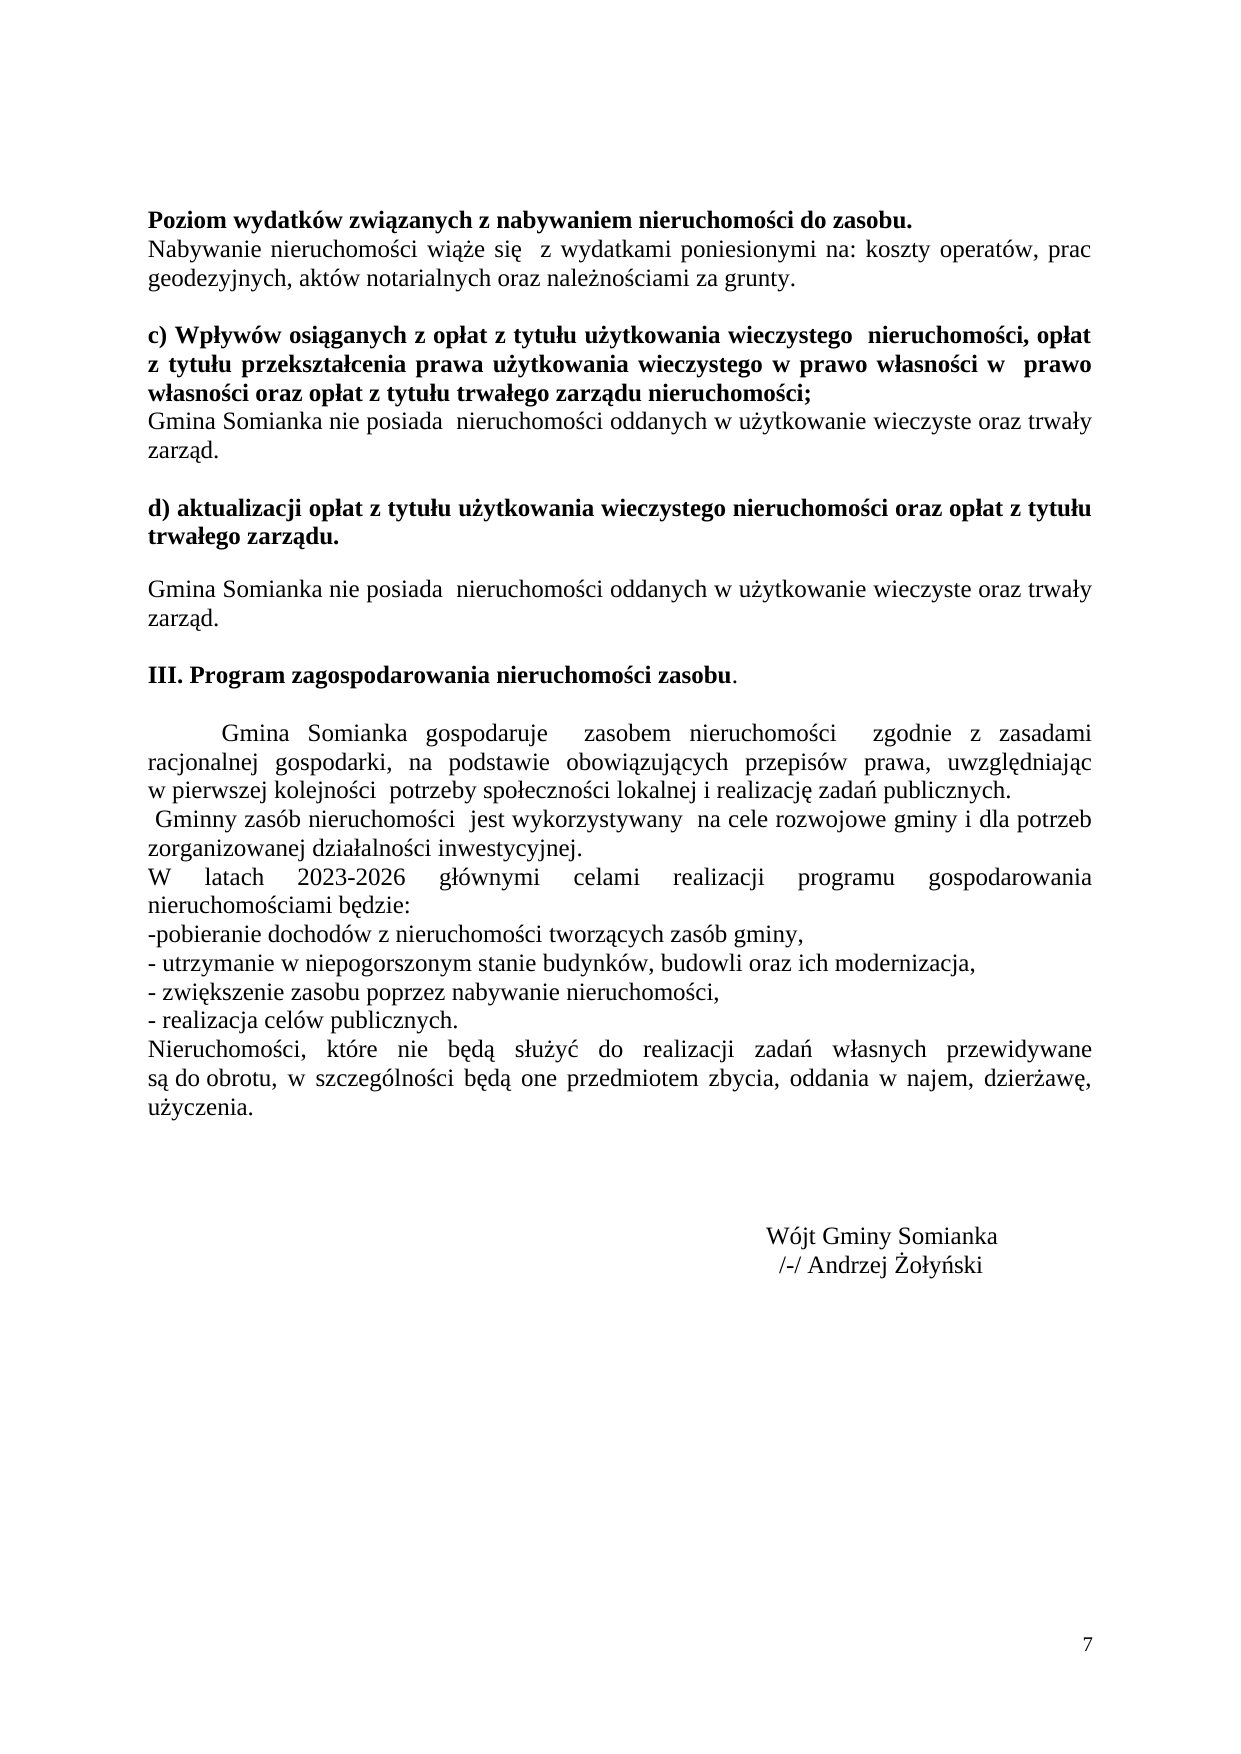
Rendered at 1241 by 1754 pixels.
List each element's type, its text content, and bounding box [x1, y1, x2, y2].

text - utrzymanie w niepogorszonym stanie budynków, budowli oraz ich modernizacja, [148, 948, 1093, 977]
text W latach 2023-2026 głównymi celami realizacji programu gospodarowania nieruchomościami będzie: [148, 862, 1093, 919]
text Wójt Gminy Somianka [148, 1221, 1093, 1250]
text Nieruchomości, które nie będą służyć do realizacji zadań własnych przewidywane są do obrotu, w szczególności będą one przedmiotem zbycia, oddania w najem, dzierżawę, użyczenia. [148, 1034, 1093, 1120]
text d) aktualizacji opłat z tytułu użytkowania wieczystego nieruchomości oraz opłat z tytułu trwałego zarządu. [148, 493, 1093, 550]
text - zwiększenie zasobu poprzez nabywanie nieruchomości, [148, 977, 1093, 1005]
text - realizacja celów publicznych. [148, 1005, 1093, 1034]
text Poziom wydatków związanych z nabywaniem nieruchomości do zasobu. [148, 205, 1093, 234]
text /-/ Andrzej Żołyński [148, 1250, 1093, 1279]
text Gmina Somianka nie posiada nieruchomości oddanych w użytkowanie wieczyste oraz trwały zarząd. [148, 406, 1093, 464]
text -pobieranie dochodów z nieruchomości tworzących zasób gminy, [148, 919, 1093, 948]
text Nabywanie nieruchomości wiąże się z wydatkami poniesionymi na: koszty operatów, prac geodezyjnych, aktów notarialnych oraz należnościami za grunty. [148, 234, 1093, 291]
text Gmina Somianka gospodaruje zasobem nieruchomości zgodnie z zasadami racjonalnej gospodarki, na podstawie obowiązujących przepisów prawa, uwzględniając w pierwszej kolejności potrzeby społeczności lokalnej i realizację zadań publicznych. [148, 718, 1093, 804]
text Gmina Somianka nie posiada nieruchomości oddanych w użytkowanie wieczyste oraz trwały zarząd. [148, 574, 1093, 632]
text III. Program zagospodarowania nieruchomości zasobu. [148, 660, 1093, 689]
text c) Wpływów osiąganych z opłat z tytułu użytkowania wieczystego nieruchomości, opłat z tytułu przekształcenia prawa użytkowania wieczystego w prawo własności w prawo własności oraz opłat z tytułu trwałego zarządu nieruchomości; [148, 320, 1093, 406]
text Gminny zasób nieruchomości jest wykorzystywany na cele rozwojowe gminy i dla potrzeb zorganizowanej działalności inwestycyjnej. [148, 804, 1093, 862]
